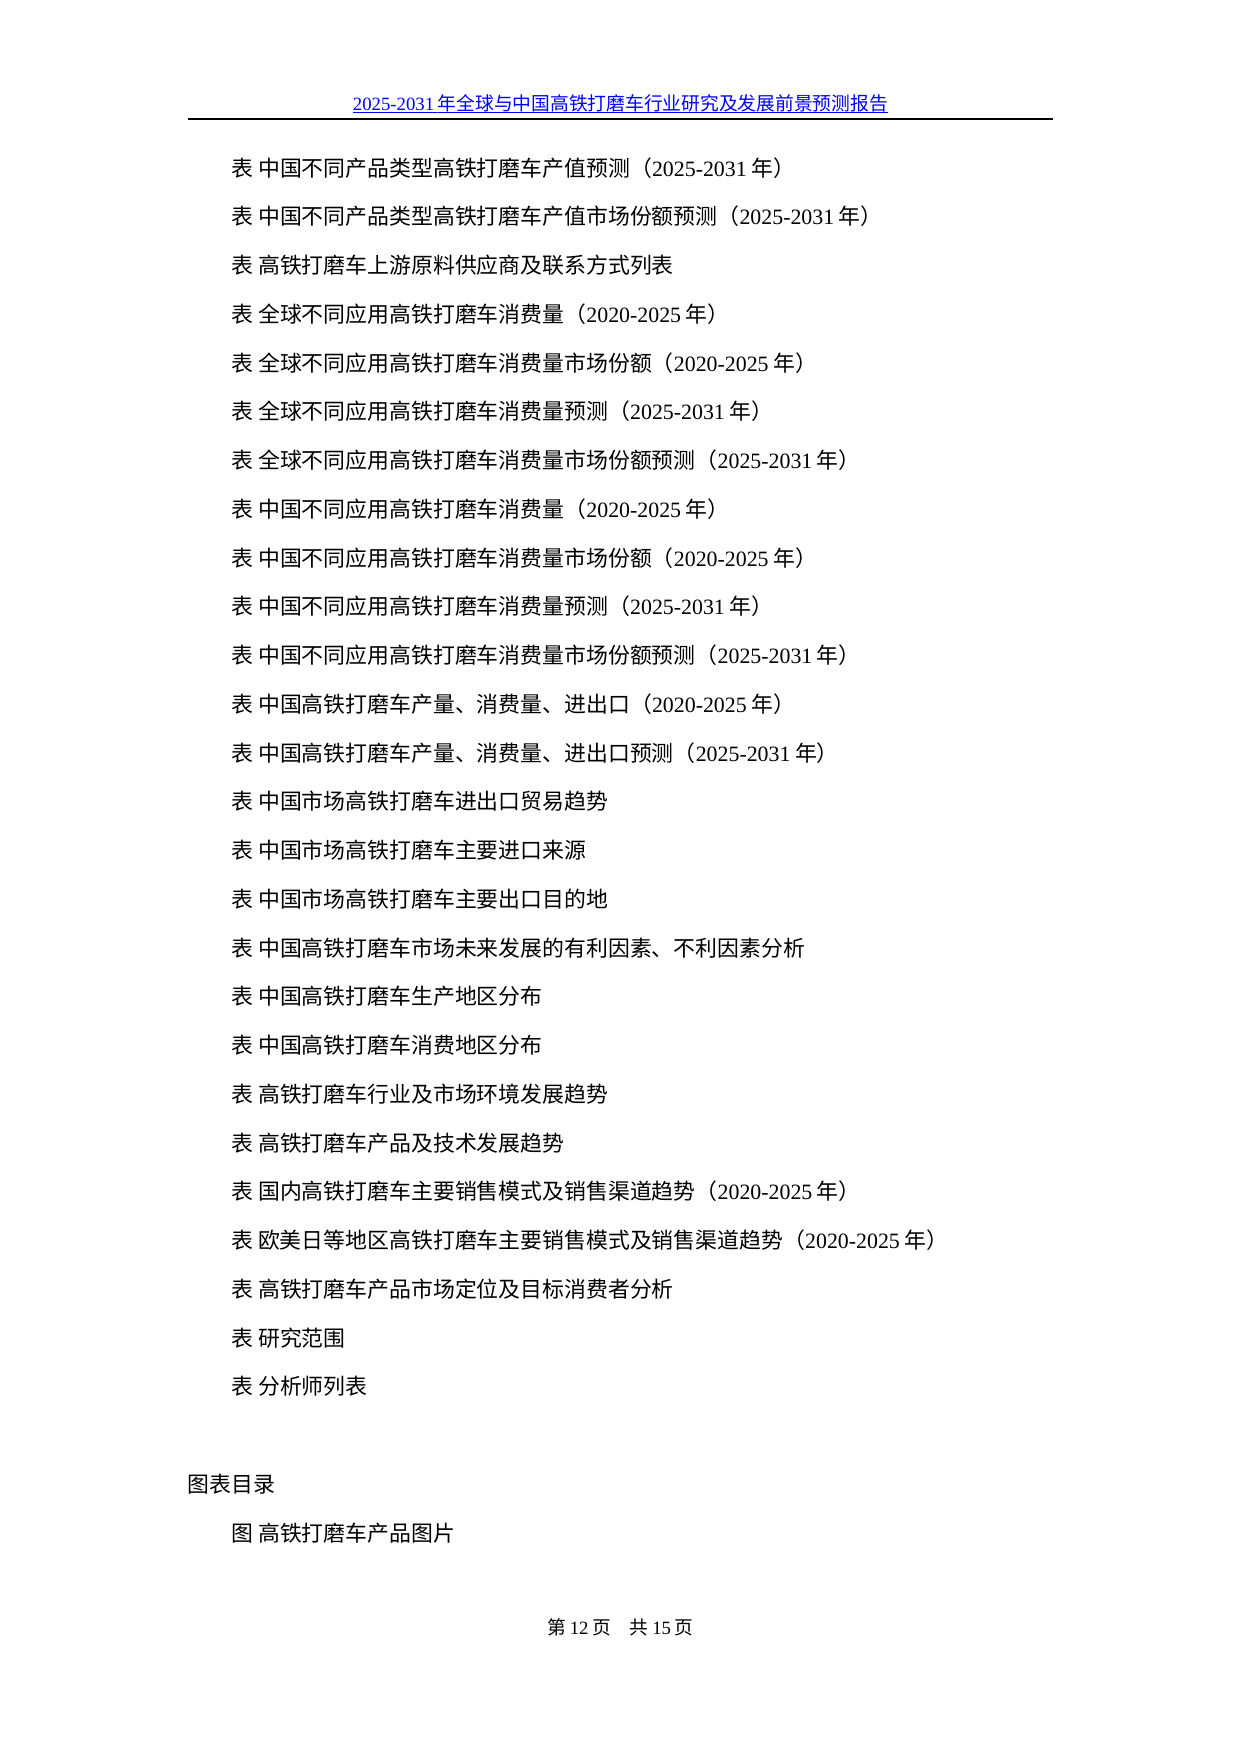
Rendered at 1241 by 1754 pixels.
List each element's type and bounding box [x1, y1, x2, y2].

text [187, 150, 1053, 1548]
